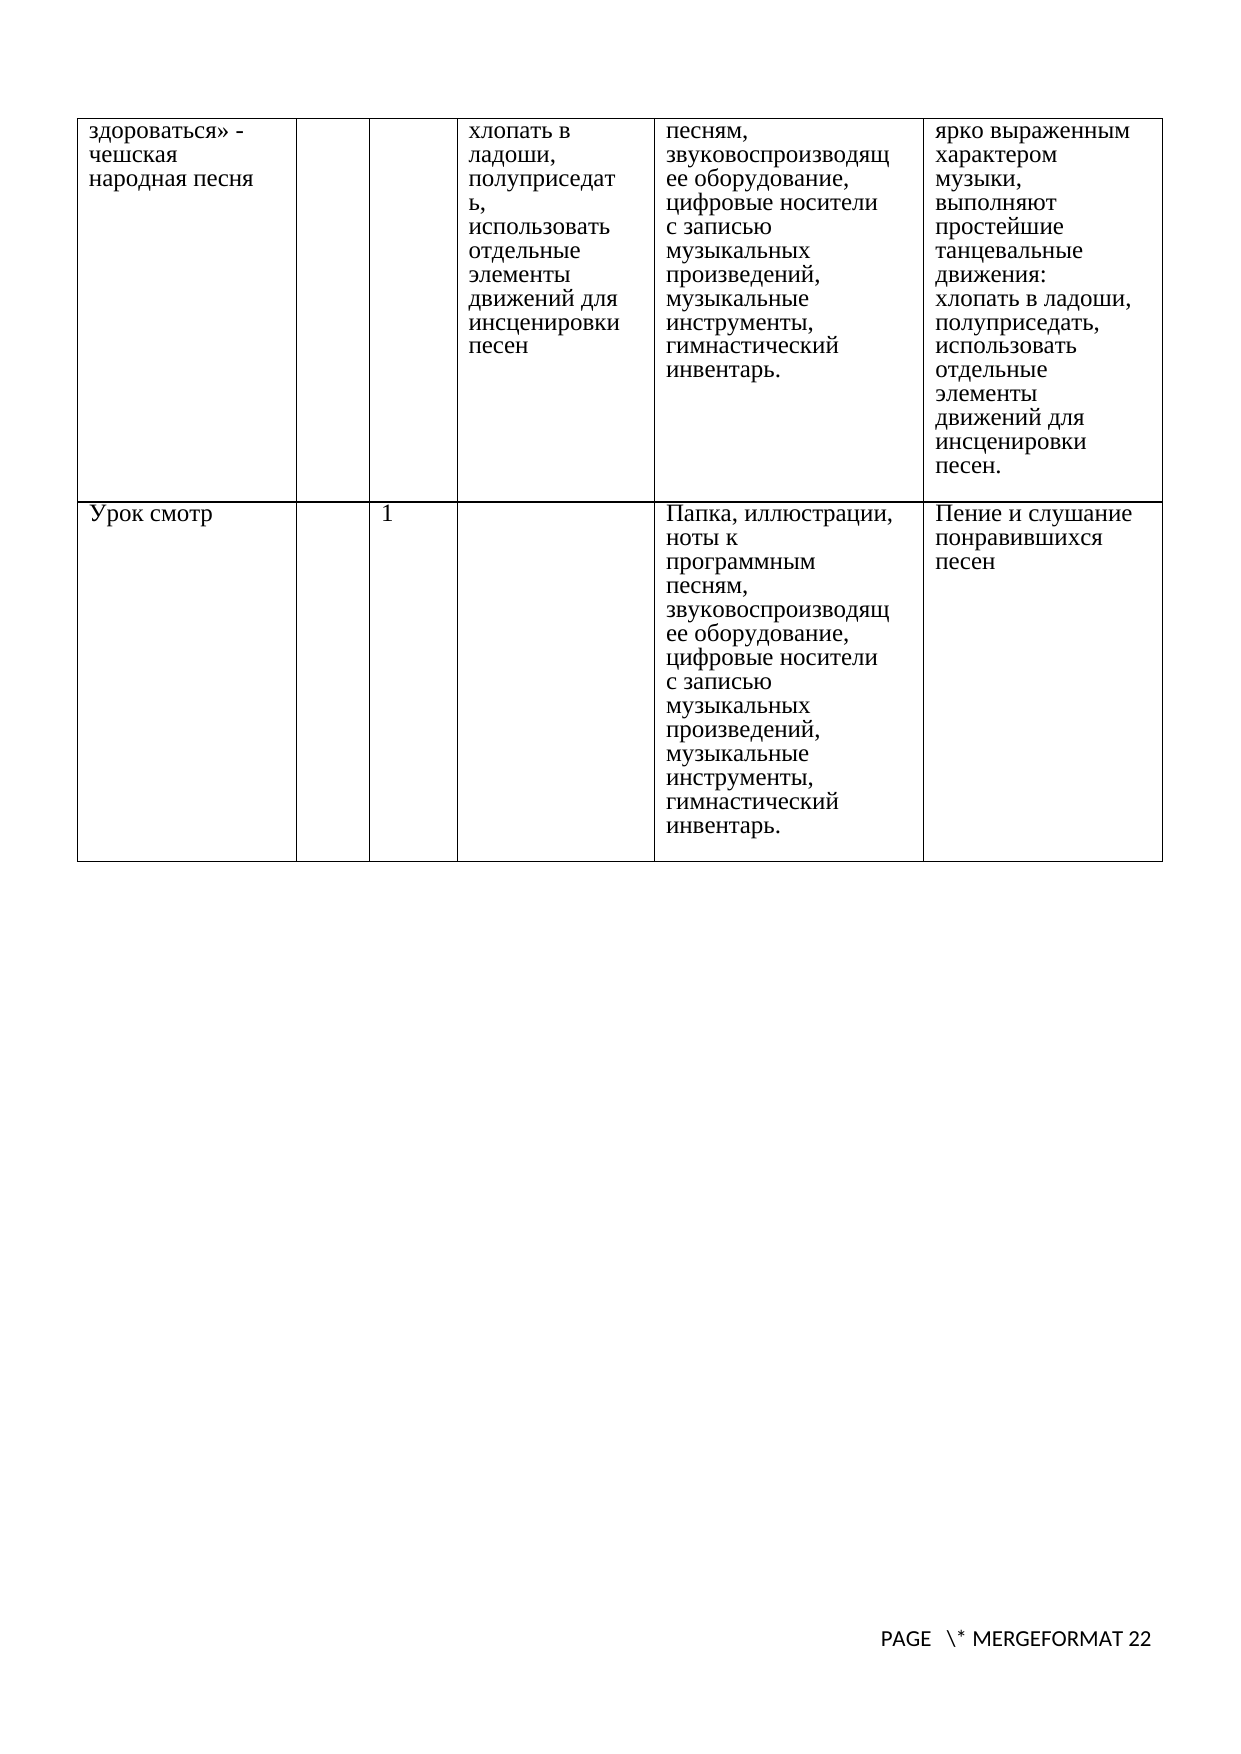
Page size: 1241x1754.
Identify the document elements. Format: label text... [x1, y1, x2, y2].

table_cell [924, 119, 1162, 501]
table_cell [458, 503, 654, 861]
table_cell 1 [370, 503, 457, 861]
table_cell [655, 119, 923, 501]
table_cell [297, 503, 369, 861]
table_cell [458, 119, 654, 501]
table_cell 2 [370, 119, 457, 501]
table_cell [78, 119, 296, 501]
table_cell Урок смотр [78, 503, 296, 861]
table_cell [297, 119, 369, 501]
table_cell Пение и слушание понравившихся песен [924, 503, 1162, 861]
